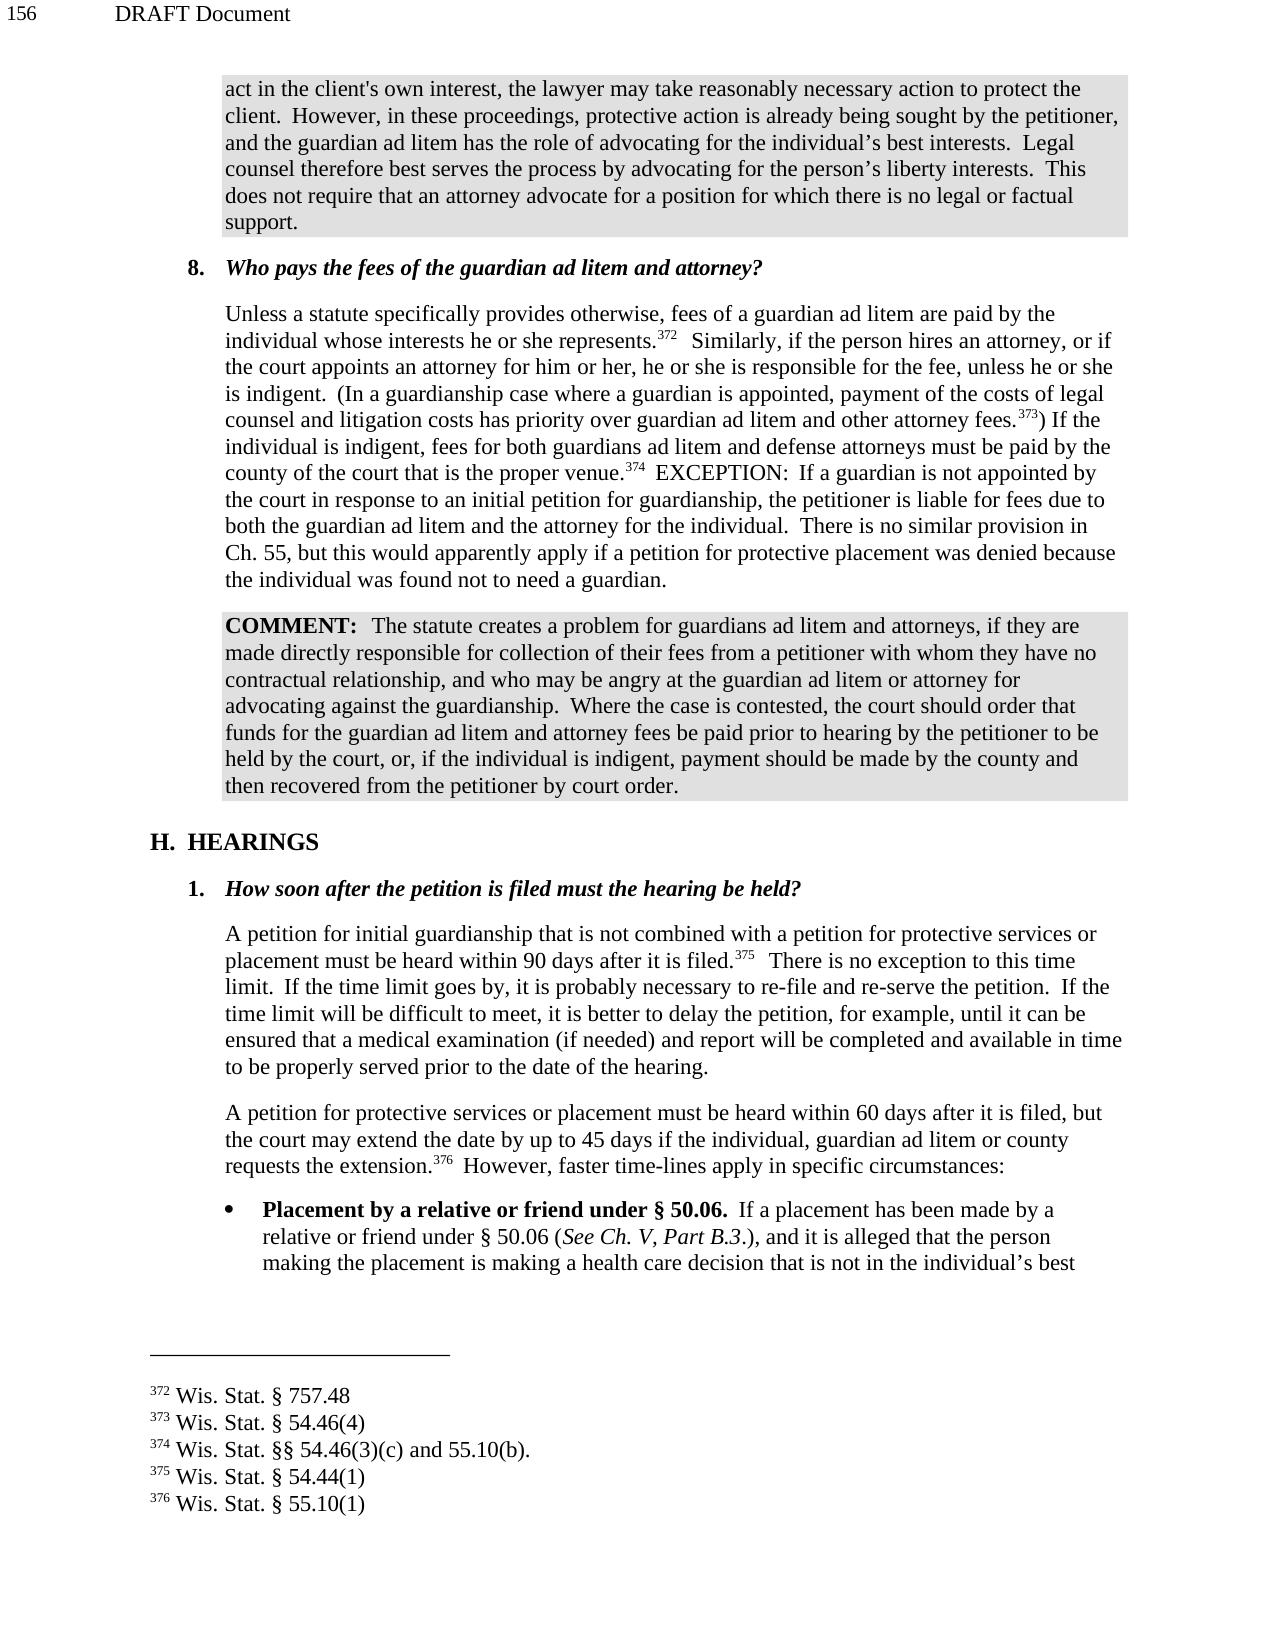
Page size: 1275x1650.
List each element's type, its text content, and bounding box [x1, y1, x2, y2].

text A petition for protective services or placement must be heard within 60 days after it is filed, but the court may extend the date by up to 45 days if the individual, guardian ad litem or county requests the extension.376 However, faster time-lines apply in specific circumstances: [225, 1099, 1109, 1178]
text A petition for initial guardianship that is not combined with a petition for protective services or placement must be heard within 90 days after it is filed.375 There is no exception to this time limit. If the time limit goes by, it is probably necessary to re-file and re-serve the petition. If the time limit will be difficult to meet, it is better to delay the petition, for example, until it can be ensured that a medical examination (if needed) and report will be completed and available in time to be properly served prior to the date of the hearing. [225, 920, 1123, 1079]
text 372 Wis. Stat. § 757.48 [150, 1382, 1212, 1409]
text 374 Wis. Stat. §§ 54.46(3)(c) and 55.10(b). [150, 1436, 1212, 1463]
text 375 Wis. Stat. § 54.44(1) [150, 1463, 1212, 1490]
text 376 Wis. Stat. § 55.10(1) [150, 1491, 1212, 1517]
text Unless a statute specifically provides otherwise, fees of a guardian ad litem are paid by the individual whose interests he or she represents.372 Similarly, if the person hires an attorney, or if the court appoints an attorney for him or her, he or she is responsible for the fee, unless he or she is indigent. (In a guardianship case where a guardian is appointed, payment of the costs of legal counsel and litigation costs has priority over guardian ad litem and other attorney fees.373) If the individual is indigent, fees for both guardians ad litem and defense attorneys must be paid by the county of the court that is the proper venue.374 EXCEPTION: If a guardian is not appointed by the court in response to an initial petition for guardianship, the petitioner is liable for fees due to both the guardian ad litem and the attorney for the individual. There is no similar provision in Ch. 55, but this would apparently apply if a petition for protective placement was denied because the individual was found not to need a guardian. [225, 300, 1118, 592]
text 373 Wis. Stat. § 54.46(4) [150, 1409, 1212, 1436]
subtitle How soon after the petition is filed must the hearing be held? [187, 874, 1212, 901]
subtitle Who pays the fees of the guardian ad litem and attorney? [187, 254, 1212, 281]
list Placement by a relative or friend under § 50.06. If a placement has been made by a relative or friend under § 50.06 (See Ch. V, Part B.3.), and it is alleged that the person making the placement is making a health care decision that is not in the individual’s best [225, 1196, 1075, 1276]
subtitle HEARINGS [150, 635, 1212, 855]
